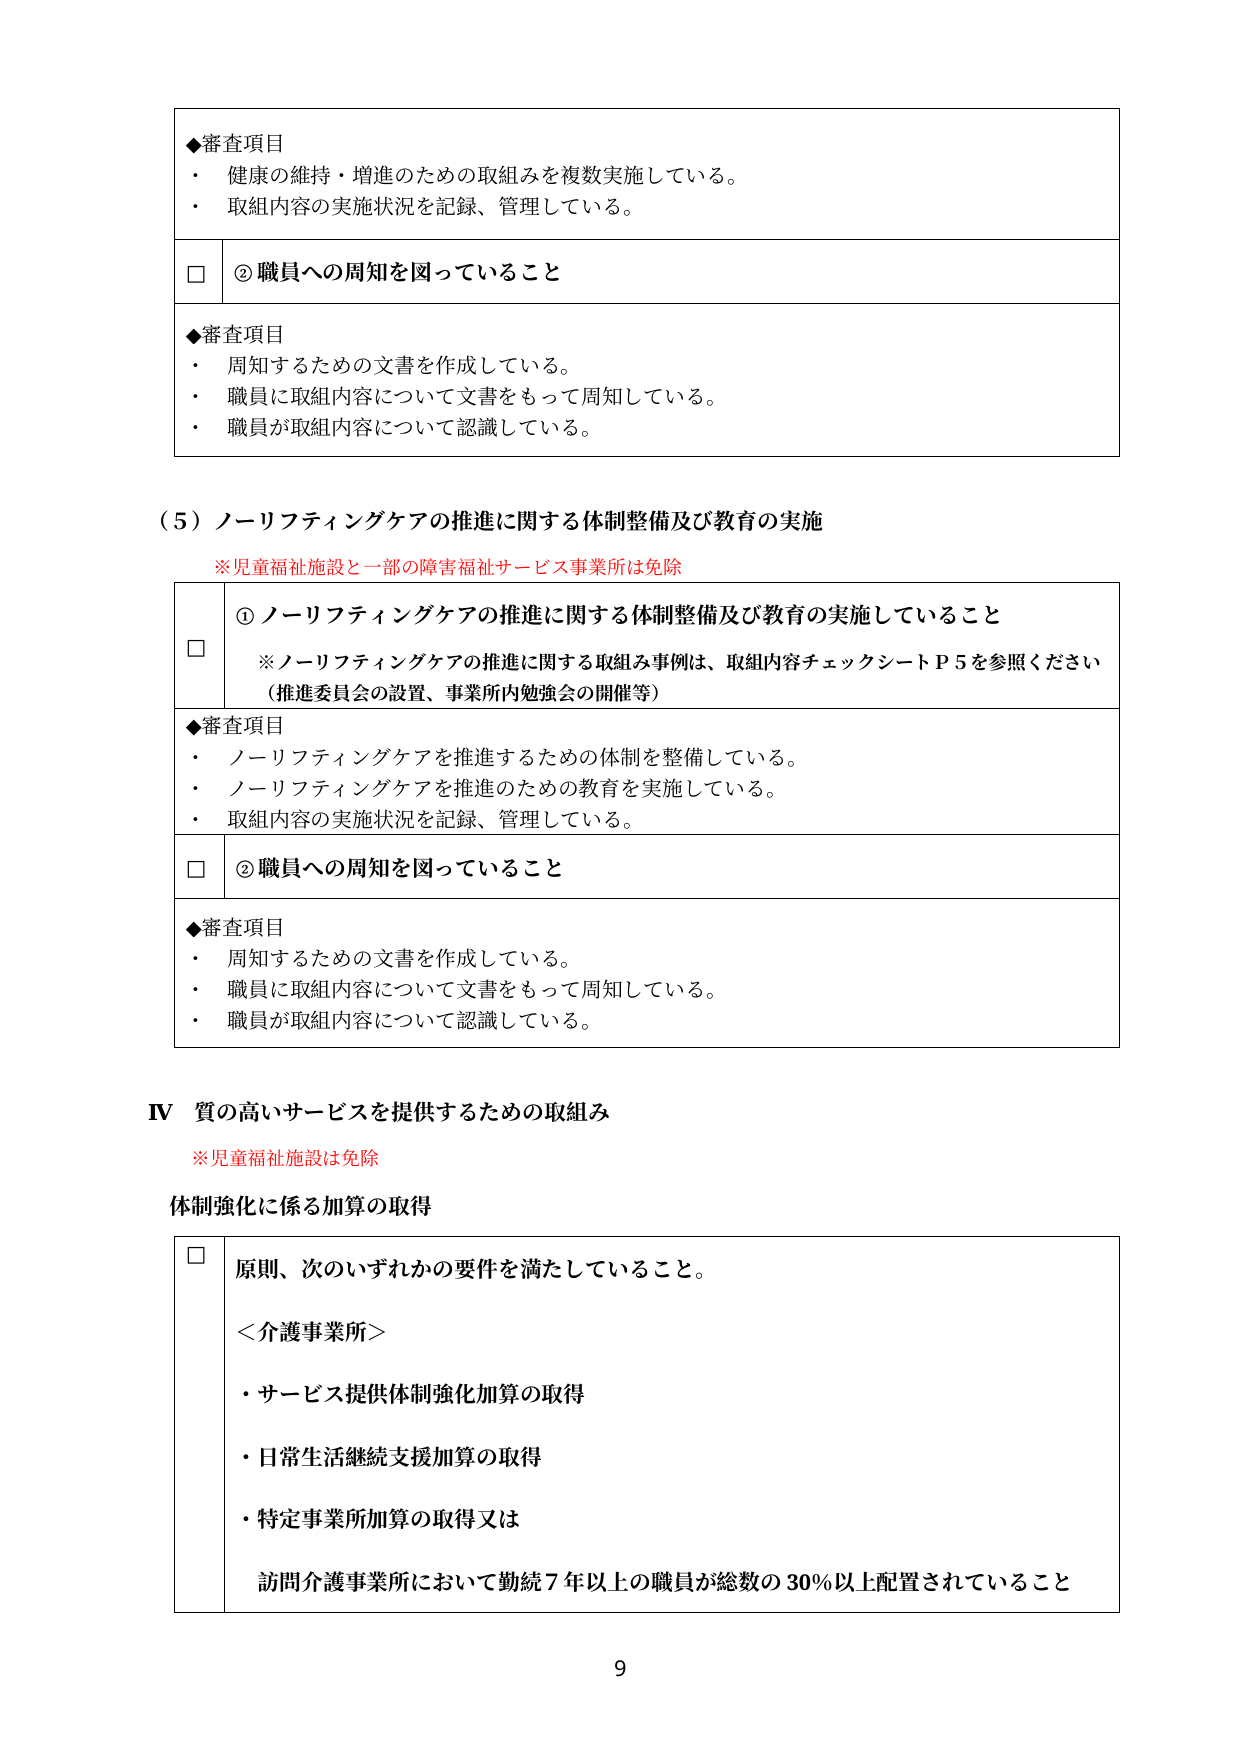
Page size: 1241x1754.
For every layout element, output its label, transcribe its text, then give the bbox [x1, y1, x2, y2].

text 体制強化に係る加算の取得 [148, 1173, 1092, 1236]
table_cell ◆審査項目 ・ 健康の維持・増進のための取組みを複数実施している。 ・ 取組内容の実施状況を記録、管理している。 [175, 109, 1119, 239]
table_header ①ノーリフティングケアの推進に関する体制整備及び教育の実施していること ※ノーリフティングケアの推進に関する取組み事例は、取組内容チェックシートＰ５を参照ください （推進委員会の設置、事業所内勉強会の開催等） [225, 583, 1119, 708]
table_header □ [175, 583, 224, 708]
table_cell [175, 304, 1119, 456]
text Ⅳ 質の高いサービスを提供するための取組み [148, 1079, 1092, 1142]
table_cell □ [175, 835, 224, 898]
table_cell ②職員への周知を図っていること [223, 240, 1119, 303]
text ※児童福祉施設と一部の障害福祉サービス事業所は免除 [148, 551, 1092, 582]
text （５）ノーリフティングケアの推進に関する体制整備及び教育の実施 [148, 488, 1092, 551]
table_cell ②職員への周知を図っていること [225, 835, 1119, 898]
table_header □ [175, 1237, 224, 1612]
text ※児童福祉施設は免除 [148, 1142, 1092, 1173]
table_cell □ [175, 240, 222, 303]
table_cell ◆審査項目 ・ 周知するための文書を作成している。 ・ 職員に取組内容について文書をもって周知している。 ・ 職員が取組内容について認識している。 [175, 899, 1119, 1047]
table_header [225, 1237, 1119, 1612]
table_cell ◆審査項目 ・ ノーリフティングケアを推進するための体制を整備している。 ・ ノーリフティングケアを推進のための教育を実施している。 ・ 取組内容の実施状況を記録、管理している。 [175, 709, 1119, 834]
